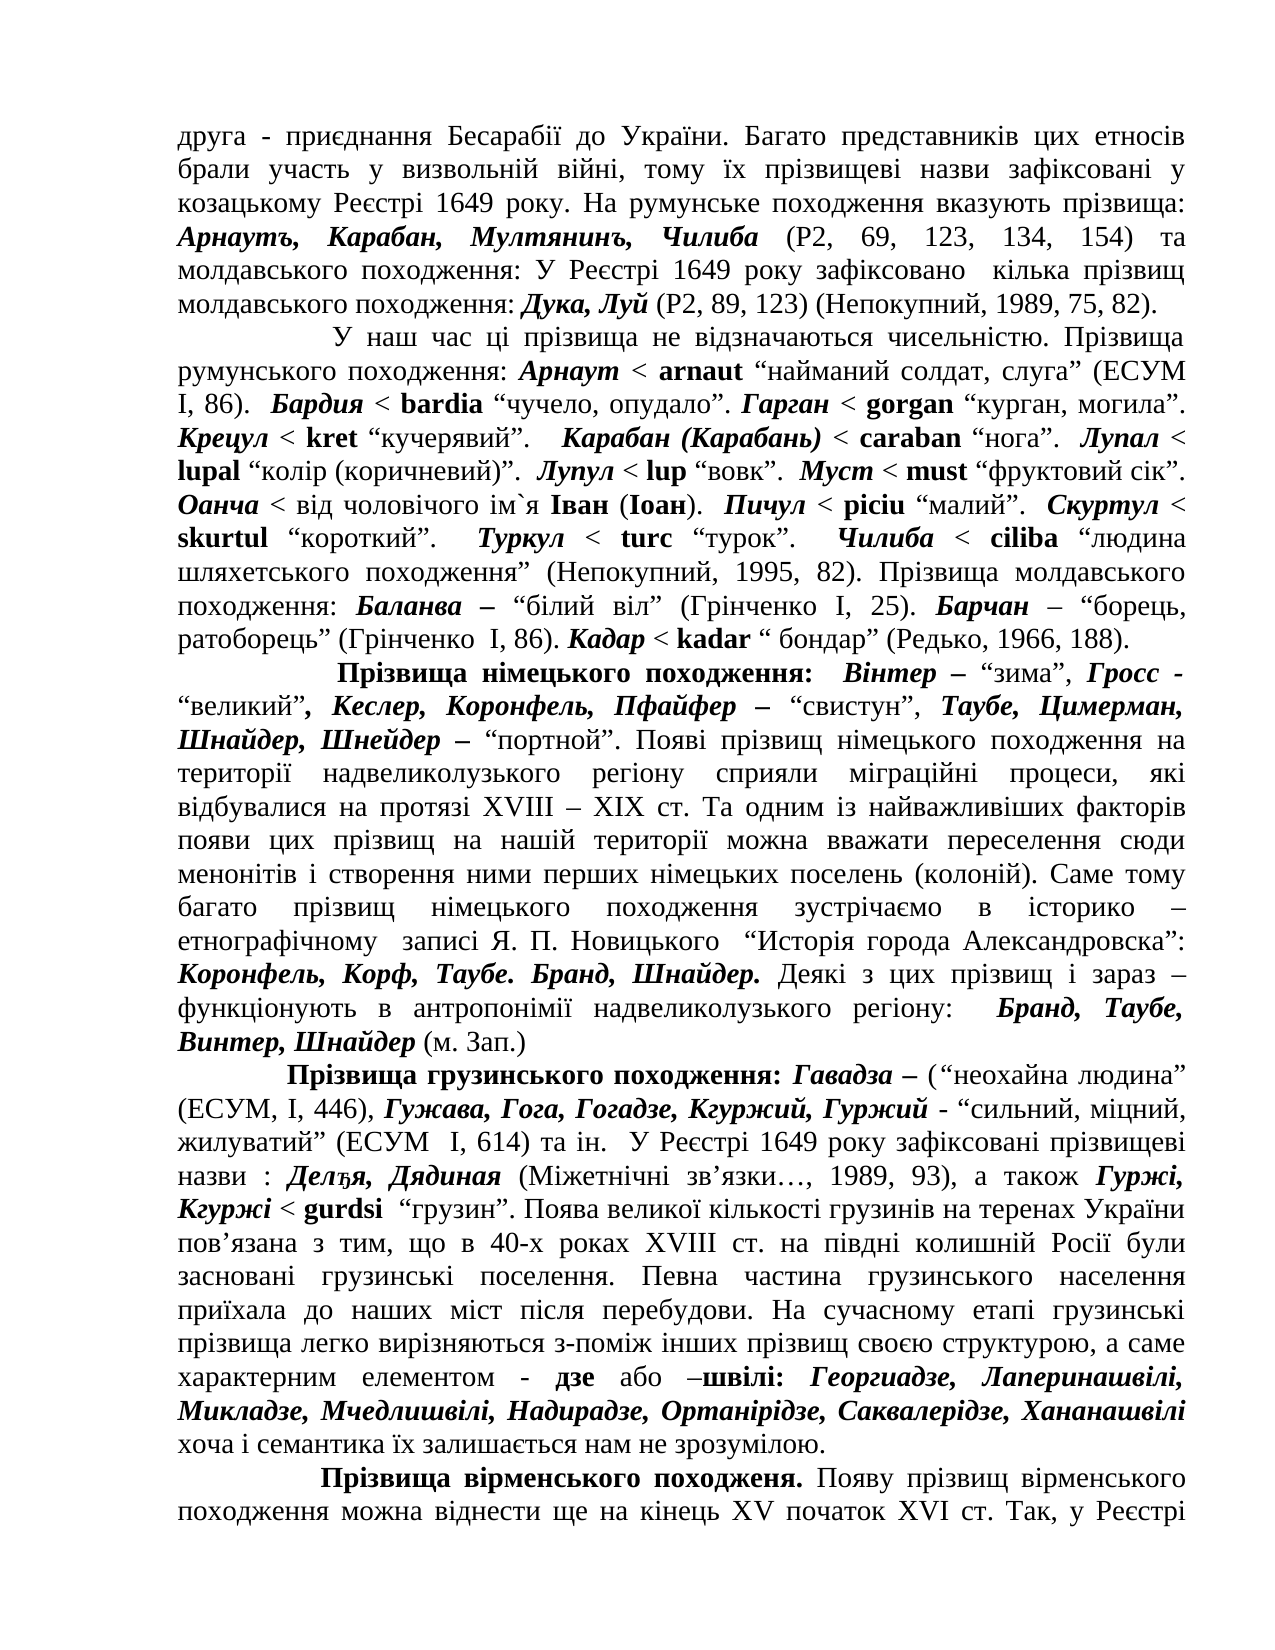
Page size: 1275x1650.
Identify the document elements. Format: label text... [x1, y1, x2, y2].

text Прізвища грузинського походження: Гавадза – (“неохайна людина” (ЕСУМ, І, 446), Гужава, Гога, Гогадзе, Кгуржий, Гуржий - “сильний, міцний, жилуватий” (ЕСУМ І, 614) та ін. У Реєстрі 1649 року зафіксовані прізвищеві назви : ДелЂя, Дядиная (Міжетнічні зв’язки…, 1989, 93), а також Гуржі, Кгуржі < gurdsi “грузин”. Поява великої кількості грузинів на теренах України пов’язана з тим, що в 40-х роках ХVІІІ ст. на півдні колишній Росії були засновані грузинські поселення. Певна частина грузинського населення приїхала до наших міст після перебудови. На сучасному етапі грузинські прізвища легко вирізняються з-поміж інших прізвищ своєю структурою, а саме характерним елементом - дзе або –швілі: Георгиадзе, Лаперинашвілі, Микладзе, Мчедлишвілі, Надирадзе, Ортанірідзе, Саквалерідзе, Хананашвілі хоча і семантика їх залишається нам не зрозумілою. [177, 1057, 1186, 1460]
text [177, 118, 1186, 319]
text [177, 1460, 1186, 1527]
text Прізвища німецького походження: Вінтер – “зима”, Гросс - “великий”, Кеслер, Коронфель, Пфайфер – “свистун”, Таубе, Цимерман, Шнайдер, Шнейдер – “портной”. Появі прізвищ німецького походження на території надвеликолузького регіону сприяли міграційні процеси, які відбувалися на протязі ХVІІІ – ХІХ ст. Та одним із найважливіших факторів появи цих прізвищ на нашій території можна вважати переселення сюди менонітів і створення ними перших німецьких поселень (колоній). Саме тому багато прізвищ німецького походження зустрічаємо в історико – етнографічному записі Я. П. Новицького “Исторія города Александровска”: Коронфель, Корф, Таубе. Бранд, Шнайдер. Деякі з цих прізвищ і зараз – функціонують в антропонімії надвеликолузького регіону: Бранд, Таубе, Винтер, Шнайдер (м. Зап.) [177, 655, 1186, 1057]
text У наш час ці прізвища не відзначаються чисельністю. Прізвища румунського походження: Арнаут < arnaut “найманий солдат, слуга” (ЕСУМ І, 86). Бардия < bardia “чучело, опудало”. Гарган < gorgan “курган, могила”. Крецул < kret “кучерявий”. Карабан (Карабань) < caraban “нога”. Лупал < lupal “колір (коричневий)”. Лупул < lup “вовк”. Муст < must “фруктовий сік”. Оанча < від чоловічого ім`я Іван (Іоан). Пичул < piciu “малий”. Скуртул < skurtul “короткий”. Туркул < turc “турок”. Чилиба < ciliba “людина шляхетського походження” (Непокупний, 1995, 82). Прізвища молдавського походження: Баланва – “білий віл” (Грінченко І, 25). Барчан – “борець, ратоборець” (Грінченко І, 86). Кадар < kadar “ бондар” (Редько, 1966, 188). [177, 319, 1186, 655]
